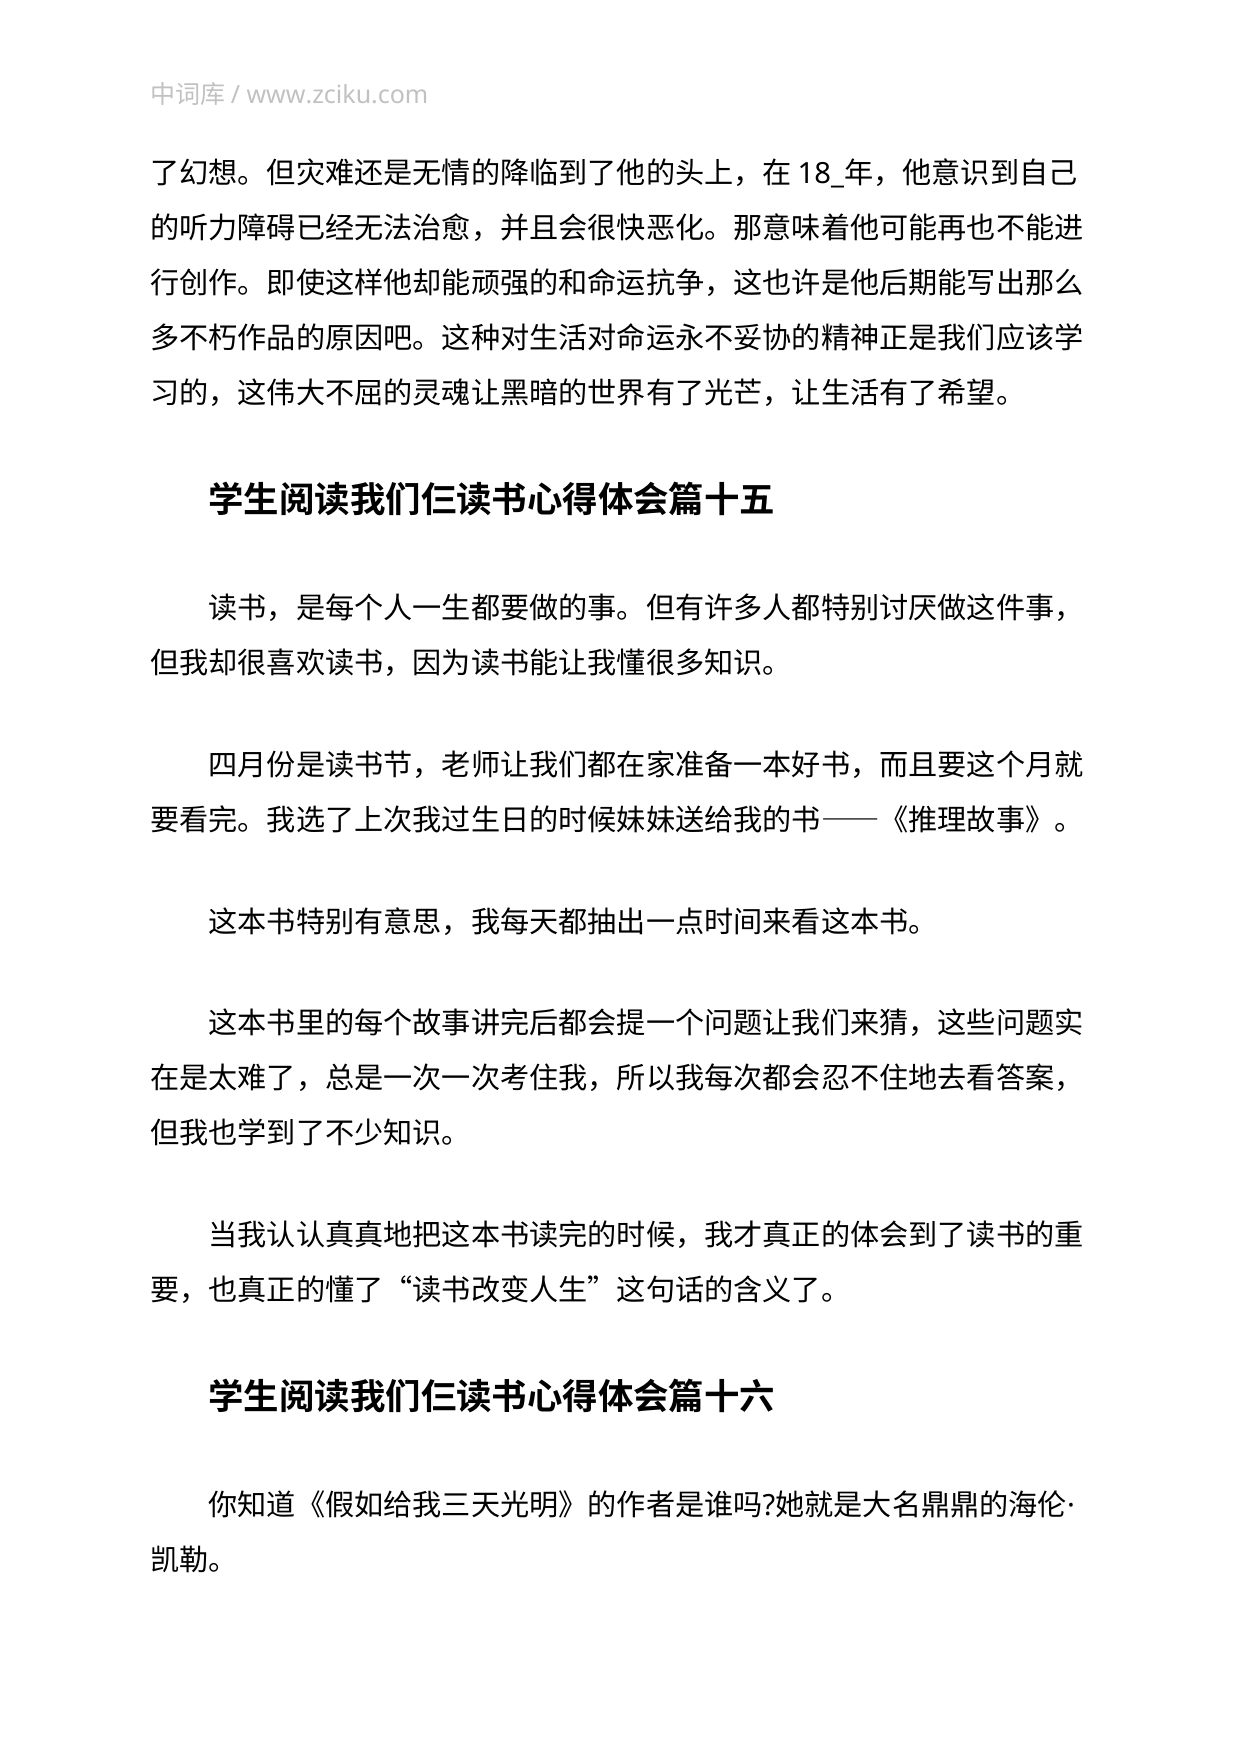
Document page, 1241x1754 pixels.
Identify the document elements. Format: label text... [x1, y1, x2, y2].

text 当我认认真真地把这本书读完的时候，我才真正的体会到了读书的重要，也真正的懂了“读书改变人生”这句话的含义了。 [150, 1212, 1090, 1309]
text 读书，是每个人一生都要做的事。但有许多人都特别讨厌做这件事，但我却很喜欢读书，因为读书能让我懂很多知识。 [150, 585, 1090, 682]
text 你知道《假如给我三天光明》的作者是谁吗?她就是大名鼎鼎的海伦·凯勒。 [150, 1482, 1090, 1579]
text 这本书特别有意思，我每天都抽出一点时间来看这本书。 [150, 898, 1090, 941]
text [150, 150, 1090, 412]
text 学生阅读我们仨读书心得体会篇十六 [150, 1368, 1090, 1419]
text 这本书里的每个故事讲完后都会提一个问题让我们来猜，这些问题实在是太难了，总是一次一次考住我，所以我每次都会忍不住地去看答案，但我也学到了不少知识。 [150, 1000, 1090, 1152]
text 四月份是读书节，老师让我们都在家准备一本好书，而且要这个月就要看完。我选了上次我过生日的时候妹妹送给我的书——《推理故事》。 [150, 742, 1090, 839]
text 学生阅读我们仨读书心得体会篇十五 [150, 471, 1090, 523]
